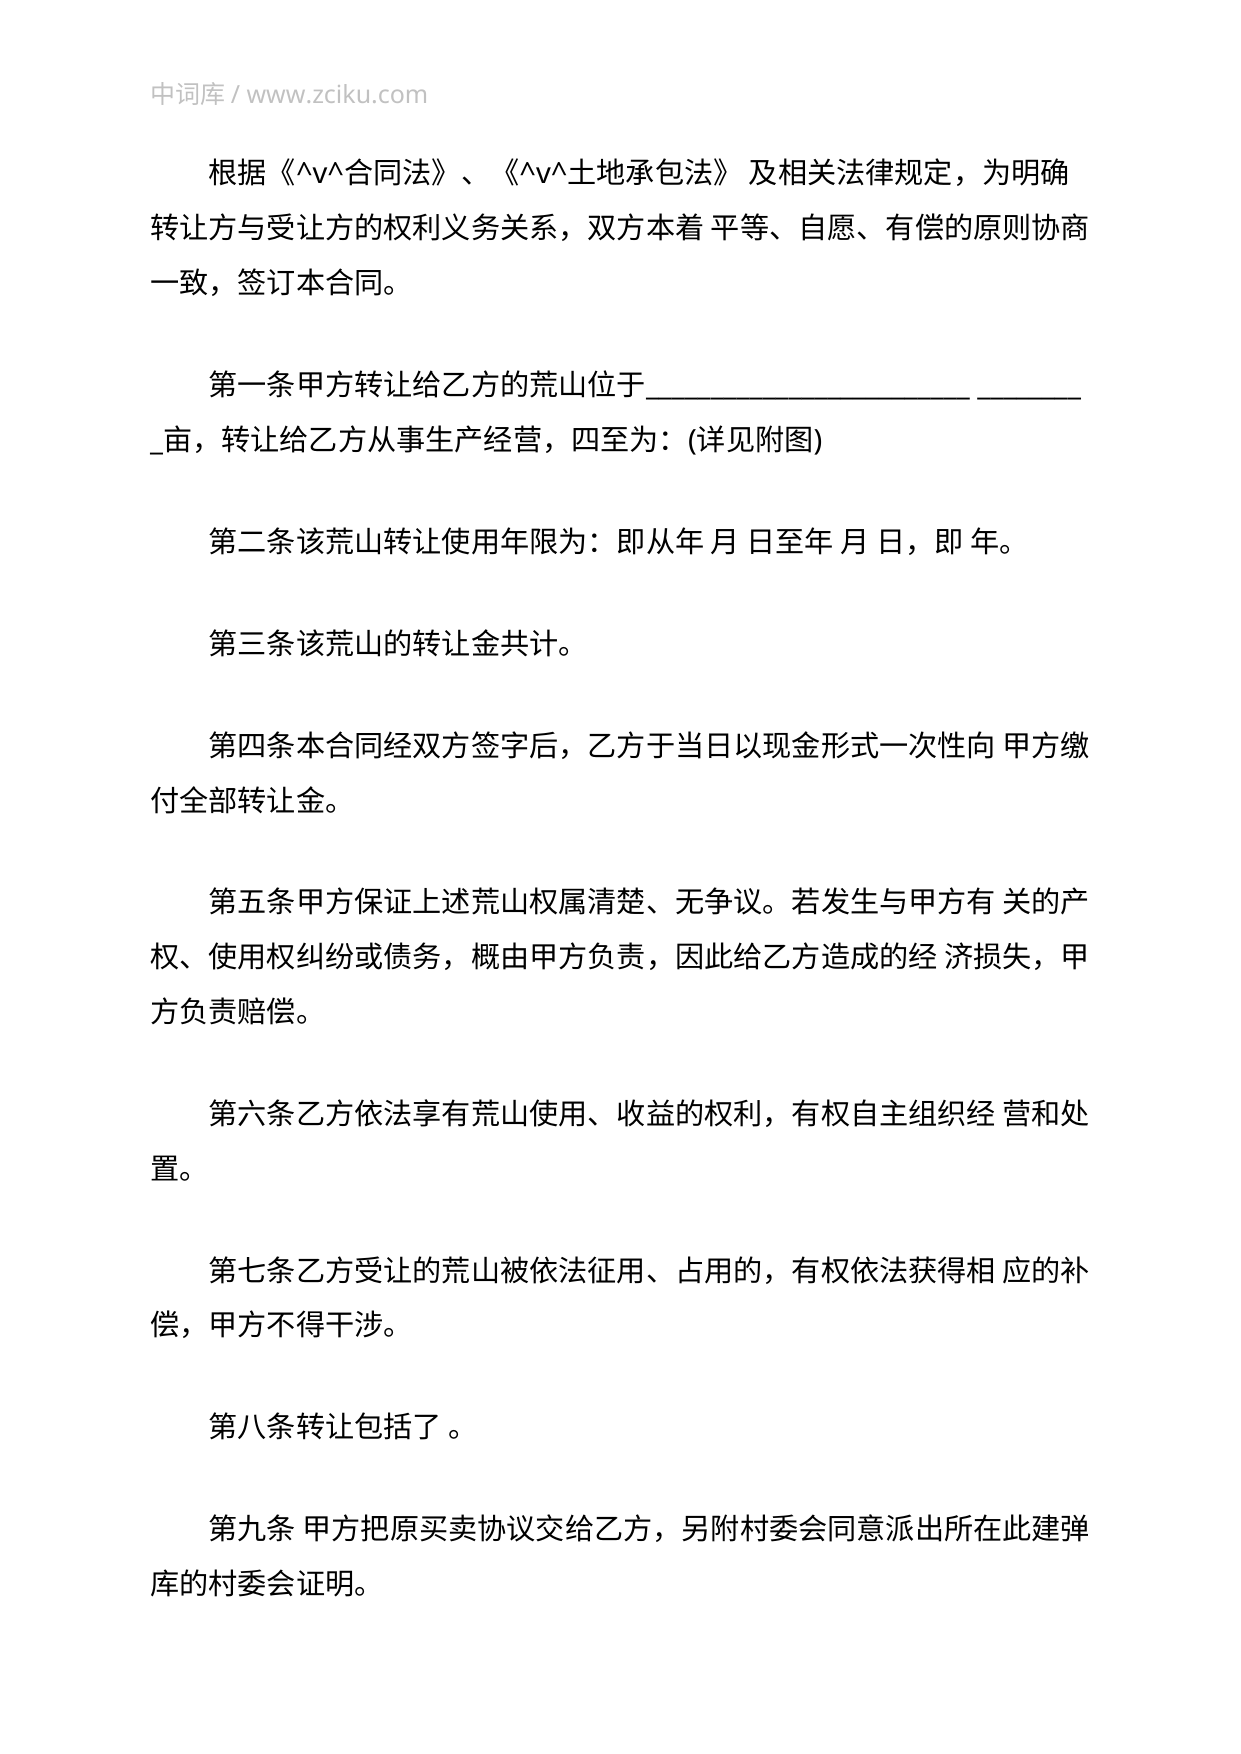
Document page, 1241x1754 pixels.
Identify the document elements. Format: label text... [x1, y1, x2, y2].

text 第八条转让包括了 。 [150, 1404, 1090, 1446]
text 第二条该荒山转让使用年限为：即从年 月 日至年 月 日，即 年。 [150, 519, 1090, 561]
text 第五条甲方保证上述荒山权属清楚、无争议。若发生与甲方有 关的产权、使用权纠纷或债务，概由甲方负责，因此给乙方造成的经 济损失，甲方负责赔偿。 [150, 879, 1090, 1031]
text 根据《^v^合同法》、《^v^土地承包法》 及相关法律规定，为明确转让方与受让方的权利义务关系，双方本着 平等、自愿、有偿的原则协商一致，签订本合同。 [150, 150, 1090, 302]
text 第四条本合同经双方签字后，乙方于当日以现金形式一次性向 甲方缴付全部转让金。 [150, 722, 1090, 819]
text 第三条该荒山的转让金共计。 [150, 620, 1090, 663]
text 第九条 甲方把原买卖协议交给乙方，另附村委会同意派出所在此建弹库的村委会证明。 [150, 1506, 1090, 1603]
text 第六条乙方依法享有荒山使用、收益的权利，有权自主组织经 营和处置。 [150, 1090, 1090, 1188]
text 第一条甲方转让给乙方的荒山位于_________________________ _________亩，转让给乙方从事生产经营，四至为：(详见附图) [150, 362, 1090, 459]
text 第七条乙方受让的荒山被依法征用、占用的，有权依法获得相 应的补偿，甲方不得干涉。 [150, 1247, 1090, 1344]
